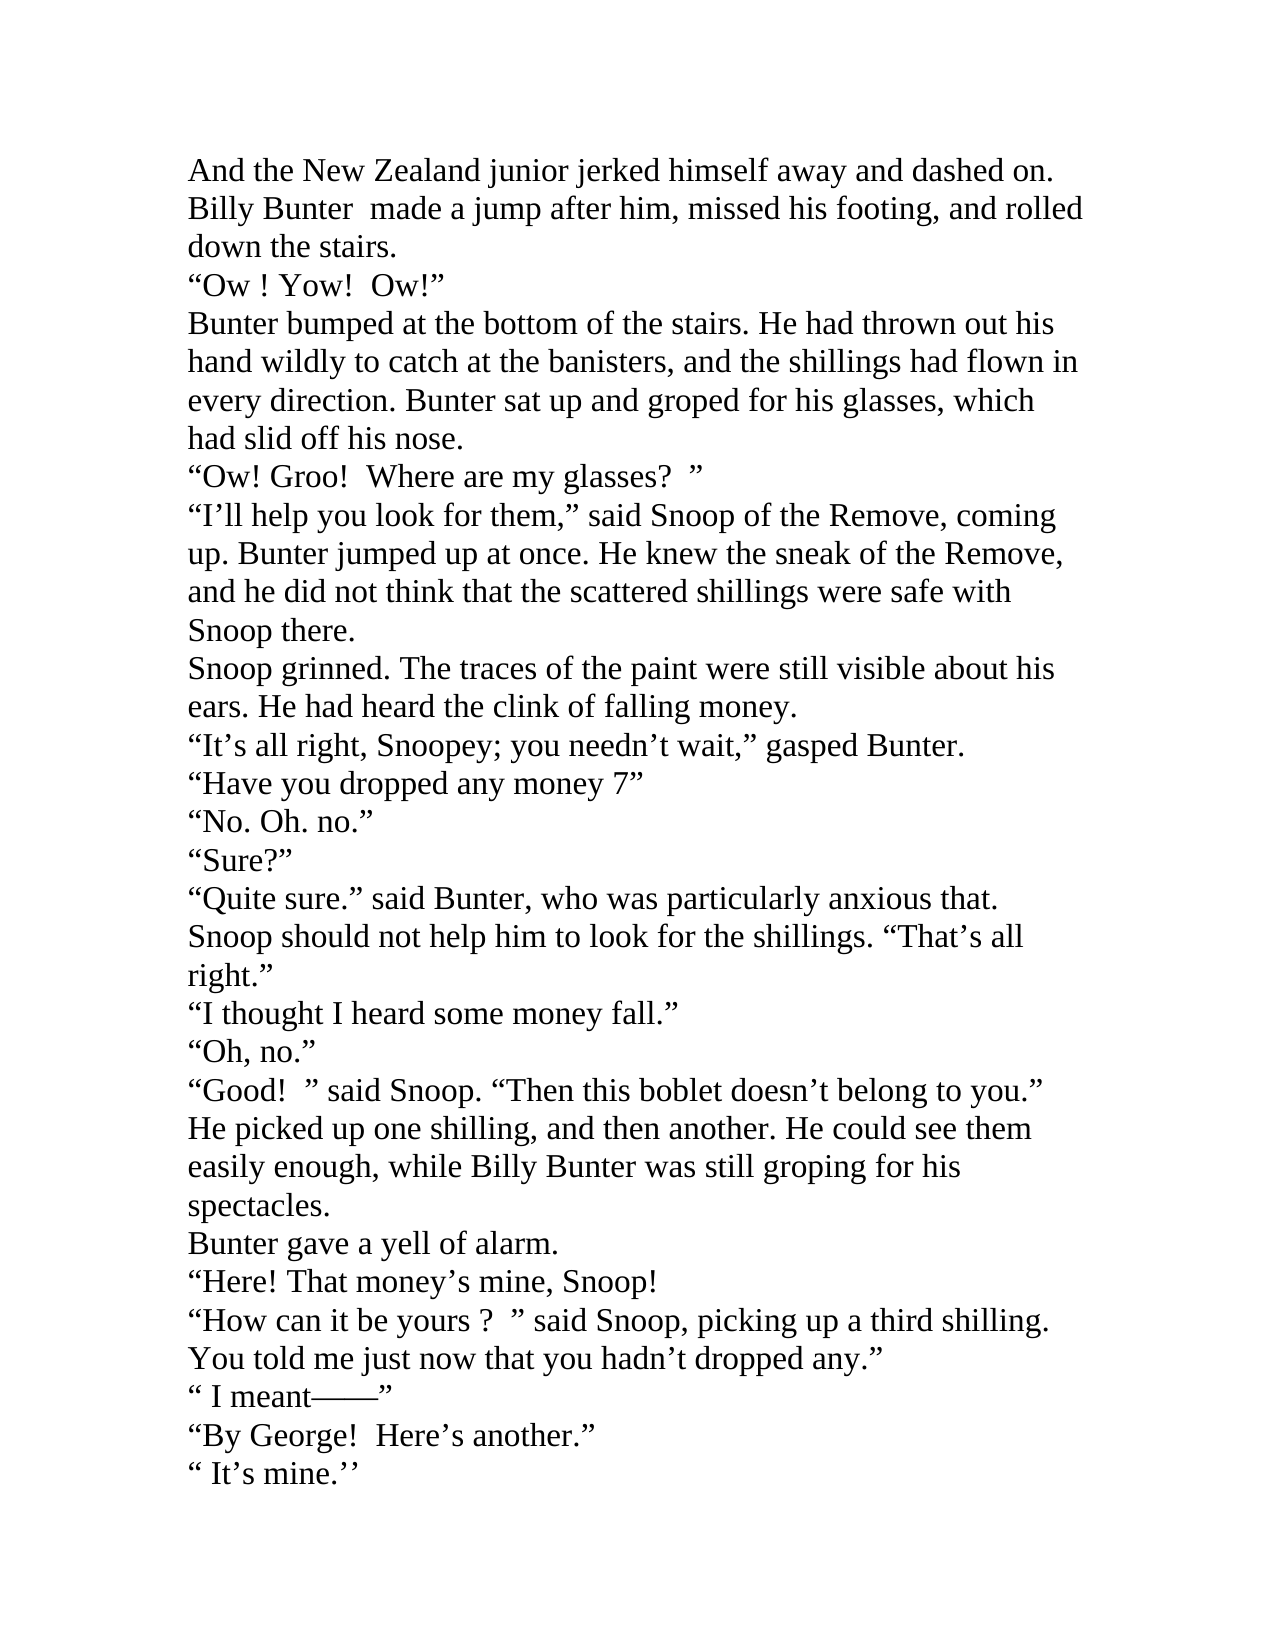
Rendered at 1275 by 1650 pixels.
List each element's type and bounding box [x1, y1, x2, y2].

text [187, 150, 1087, 1492]
